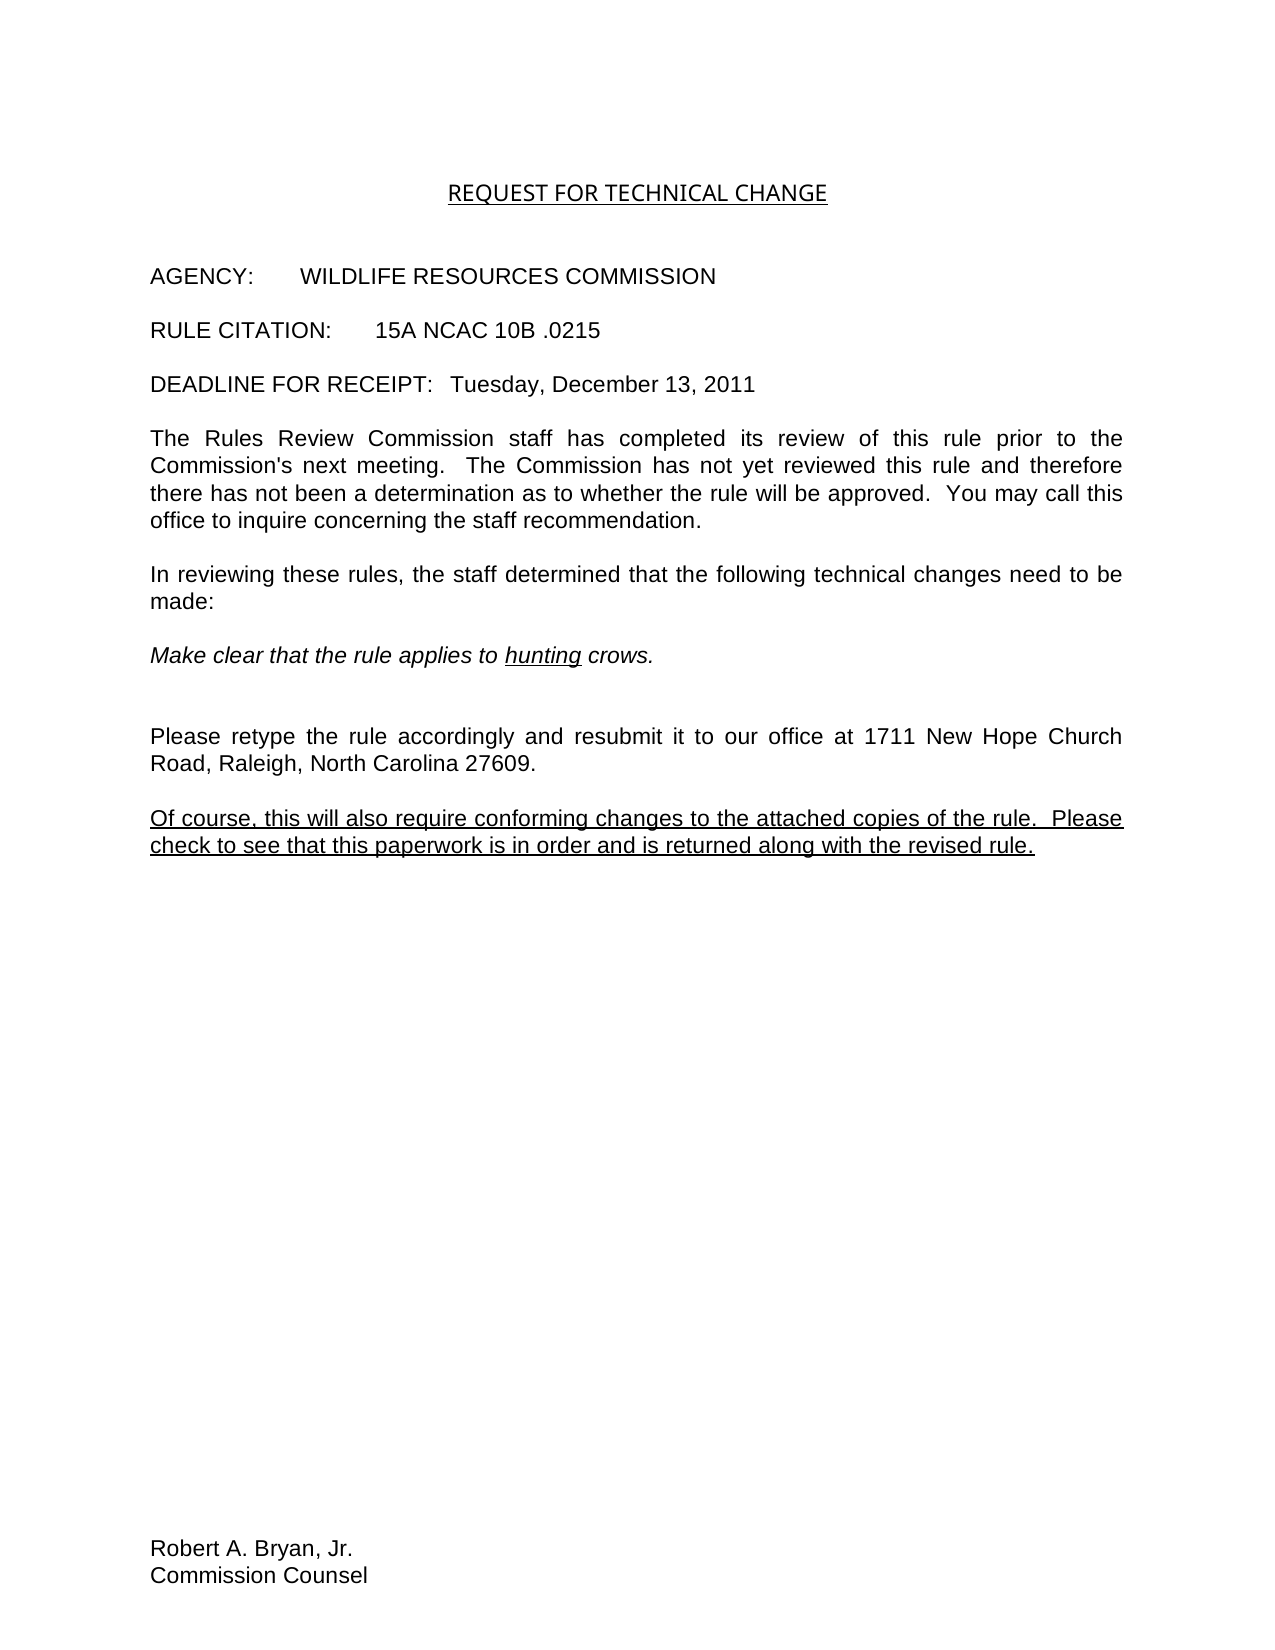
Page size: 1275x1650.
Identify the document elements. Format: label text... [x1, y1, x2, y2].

text DEADLINE FOR RECEIPT: Tuesday, December 13, 2011 [150, 371, 1125, 398]
text Of course, this will also require conforming changes to the attached copies of the rule. Please check to see that this paperwork is in order and is returned along with the revised rule. [150, 804, 1125, 858]
text Make clear that the rule applies to hunting crows. [150, 641, 1125, 668]
title REQUEST FOR TECHNICAL CHANGE [150, 177, 1125, 208]
text In reviewing these rules, the staff determined that the following technical changes need to be made: [150, 560, 1125, 614]
text Please retype the rule accordingly and resubmit it to our office at , , . [150, 723, 1125, 777]
text RULE CITATION: 15A NCAC 10B .0215 [150, 316, 1125, 343]
text AGENCY: WILDLIFE RESOURCES COMMISSION [150, 262, 1125, 289]
text The Rules Review Commission staff has completed its review of this rule prior to the Commission's next meeting. The Commission has not yet reviewed this rule and therefore there has not been a determination as to whether the rule will be approved. You may call this office to inquire concerning the staff recommendation. [150, 425, 1125, 533]
